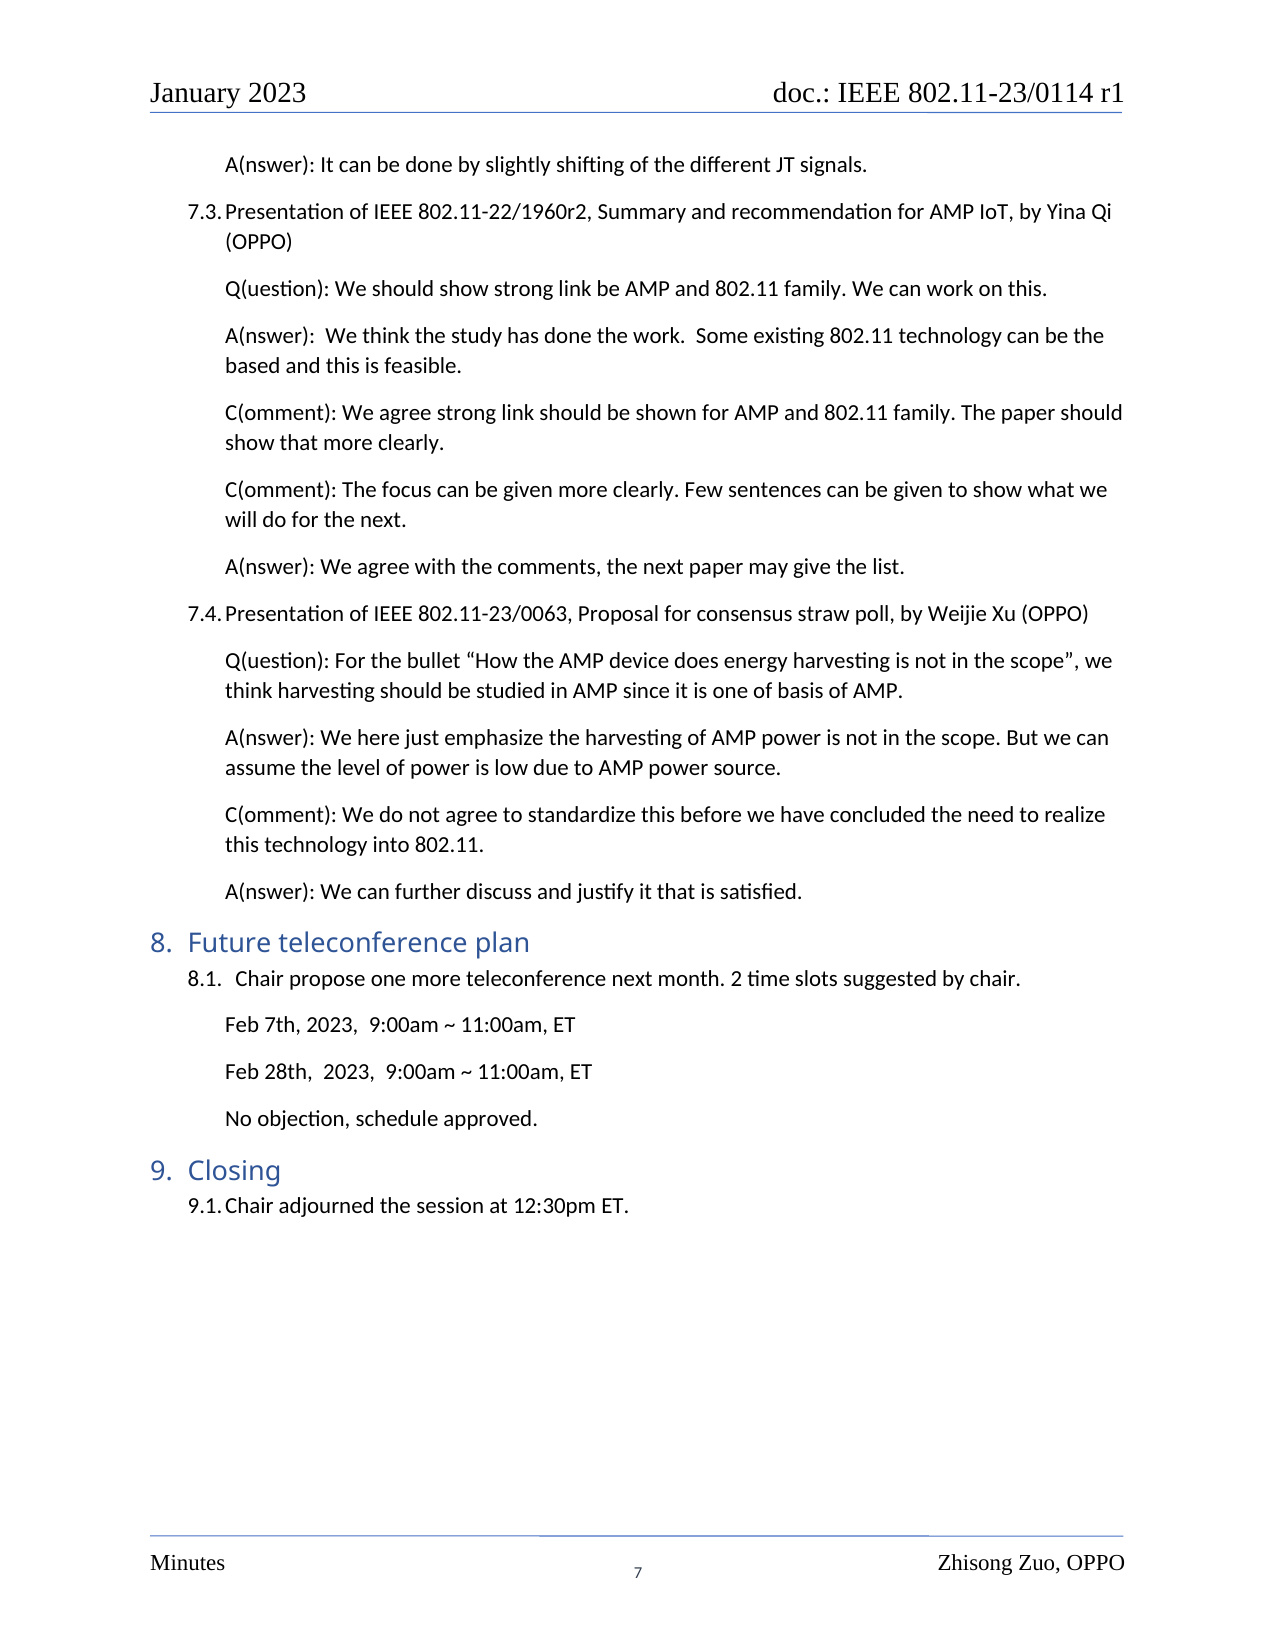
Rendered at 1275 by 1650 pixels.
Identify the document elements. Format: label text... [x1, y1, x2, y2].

text A(nswer): We agree with the comments, the next paper may give the list. [225, 552, 1125, 580]
list Chair propose one more teleconference next month. 2 time slots suggested by chair. [187, 964, 1125, 992]
text A(nswer): We think the study has done the work. Some existing 802.11 technology can be the based and this is feasible. [225, 321, 1125, 379]
text No objection, schedule approved. [225, 1104, 1125, 1132]
list Presentation of IEEE 802.11-23/0063, Proposal for consensus straw poll, by Weijie Xu (OPPO) [187, 599, 1125, 627]
subtitle Future teleconference plan [150, 924, 1125, 961]
list Chair adjourned the session at 12:30pm ET. [187, 1191, 1125, 1219]
text A(nswer): We can further discuss and justify it that is satisfied. [225, 877, 1125, 905]
text Q(uestion): We should show strong link be AMP and 802.11 family. We can work on this. [225, 274, 1125, 302]
text Feb 7th, 2023, 9:00am ~ 11:00am, ET [225, 1011, 1125, 1039]
text A(nswer): We here just emphasize the harvesting of AMP power is not in the scope. But we can assume the level of power is low due to AMP power source. [225, 723, 1125, 781]
text Q(uestion): For the bullet “How the AMP device does energy harvesting is not in the scope”, we think harvesting should be studied in AMP since it is one of basis of AMP. [225, 646, 1125, 704]
text C(omment): We agree strong link should be shown for AMP and 802.11 family. The paper should show that more clearly. [225, 398, 1125, 456]
text C(omment): The focus can be given more clearly. Few sentences can be given to show what we will do for the next. [225, 475, 1125, 533]
text C(omment): We do not agree to standardize this before we have concluded the need to realize this technology into 802.11. [225, 800, 1125, 858]
text Feb 28th, 2023, 9:00am ~ 11:00am, ET [225, 1057, 1125, 1086]
text A(nswer): It can be done by slightly shifting of the different JT signals. [225, 150, 1125, 178]
subtitle Closing [150, 1151, 1125, 1188]
list Presentation of IEEE 802.11-22/1960r2, Summary and recommendation for AMP IoT, by Yina Qi (OPPO) [187, 197, 1125, 255]
